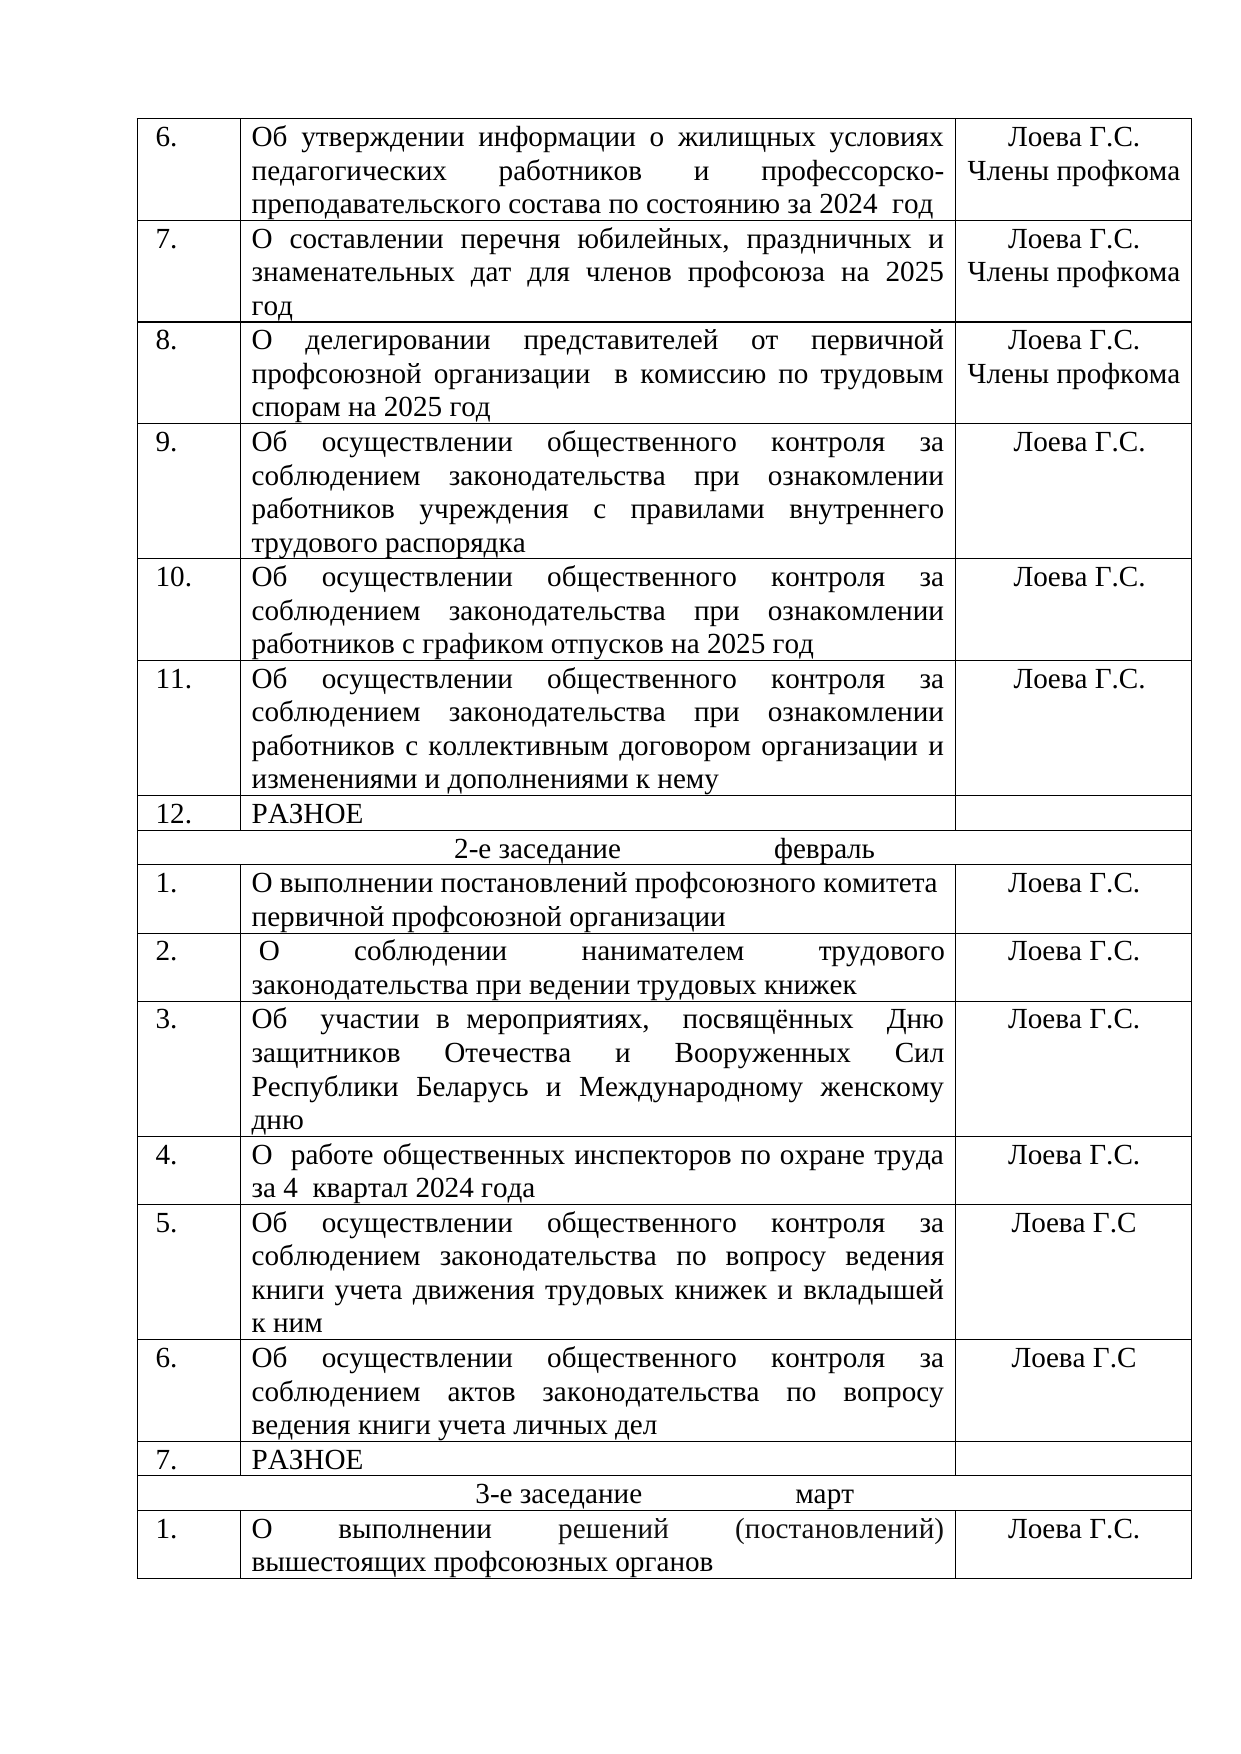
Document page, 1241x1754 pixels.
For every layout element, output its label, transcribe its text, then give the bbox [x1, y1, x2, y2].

table_cell Лоева Г.С. Члены профкома [956, 323, 1191, 423]
table_cell [138, 424, 240, 558]
table_cell [138, 1205, 240, 1339]
table_cell О выполнении постановлений профсоюзного комитета первичной профсоюзной организации [241, 865, 955, 932]
table_cell [138, 934, 240, 1001]
table_cell [138, 1340, 240, 1441]
table_cell Об осуществлении общественного контроля за соблюдением актов законодательства по вопросу ведения книги учета личных дел [241, 1340, 955, 1441]
table_cell [138, 1002, 240, 1136]
table_cell Лоева Г.С. [956, 424, 1191, 558]
table_cell Лоева Г.С. [956, 1137, 1191, 1204]
table_cell Лоева Г.С. Члены профкома [956, 221, 1191, 321]
table_cell Лоева Г.С. [956, 661, 1191, 795]
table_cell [956, 119, 1191, 220]
table_cell РАЗНОЕ [241, 796, 955, 830]
table_cell Об утверждении информации о жилищных условиях педагогических работников и профессорско-преподавательского состава по состоянию за 2024 год [241, 119, 955, 220]
table_cell [138, 796, 240, 830]
table_cell [138, 661, 240, 795]
table_cell [138, 221, 240, 321]
table_cell Об осуществлении общественного контроля за соблюдением законодательства при ознакомлении работников учреждения с правилами внутреннего трудового распорядка [241, 424, 955, 558]
table_cell Об участии в мероприятиях, посвящённых Дню защитников Отечества и Вооруженных Сил Республики Беларусь и Международному женскому дню [241, 1002, 955, 1136]
table_cell Лоева Г.С. [956, 1511, 1191, 1578]
table_cell [956, 796, 1191, 830]
table_cell О выполнении решений (постановлений) вышестоящих профсоюзных органов [241, 1511, 955, 1578]
table_cell 3-е заседание март [138, 1476, 1191, 1510]
table_cell [138, 1137, 240, 1204]
table_cell Лоева Г.С. [956, 559, 1191, 660]
table_cell Об осуществлении общественного контроля за соблюдением законодательства по вопросу ведения книги учета движения трудовых книжек и вкладышей к ним [241, 1205, 955, 1339]
table_cell Об осуществлении общественного контроля за соблюдением законодательства при ознакомлении работников с коллективным договором организации и изменениями и дополнениями к нему [241, 661, 955, 795]
table_cell [138, 1511, 240, 1578]
table_cell Лоева Г.С [956, 1205, 1191, 1339]
table_cell 2-е заседание февраль [138, 831, 1191, 864]
table_cell [138, 865, 240, 932]
table_cell [138, 323, 240, 423]
table_cell [138, 119, 240, 220]
table_cell О составлении перечня юбилейных, праздничных и знаменательных дат для членов профсоюза на 2025 год [241, 221, 955, 321]
table_cell О соблюдении нанимателем трудового законодательства при ведении трудовых книжек [241, 934, 955, 1001]
table_cell РАЗНОЕ [241, 1442, 955, 1475]
table_cell [956, 1442, 1191, 1475]
table_cell Лоева Г.С [956, 1340, 1191, 1441]
table_cell Об осуществлении общественного контроля за соблюдением законодательства при ознакомлении работников с графиком отпусков на 2025 год [241, 559, 955, 660]
table_cell О работе общественных инспекторов по охране труда за 4 квартал 2024 года [241, 1137, 955, 1204]
table_cell О делегировании представителей от первичной профсоюзной организации в комиссию по трудовым спорам на 2025 год [241, 323, 955, 423]
table_cell Лоева Г.С. [956, 934, 1191, 1001]
table_cell Лоева Г.С. [956, 1002, 1191, 1136]
table_cell Лоева Г.С. [956, 865, 1191, 932]
table_cell [138, 559, 240, 660]
table_cell [138, 1442, 240, 1475]
